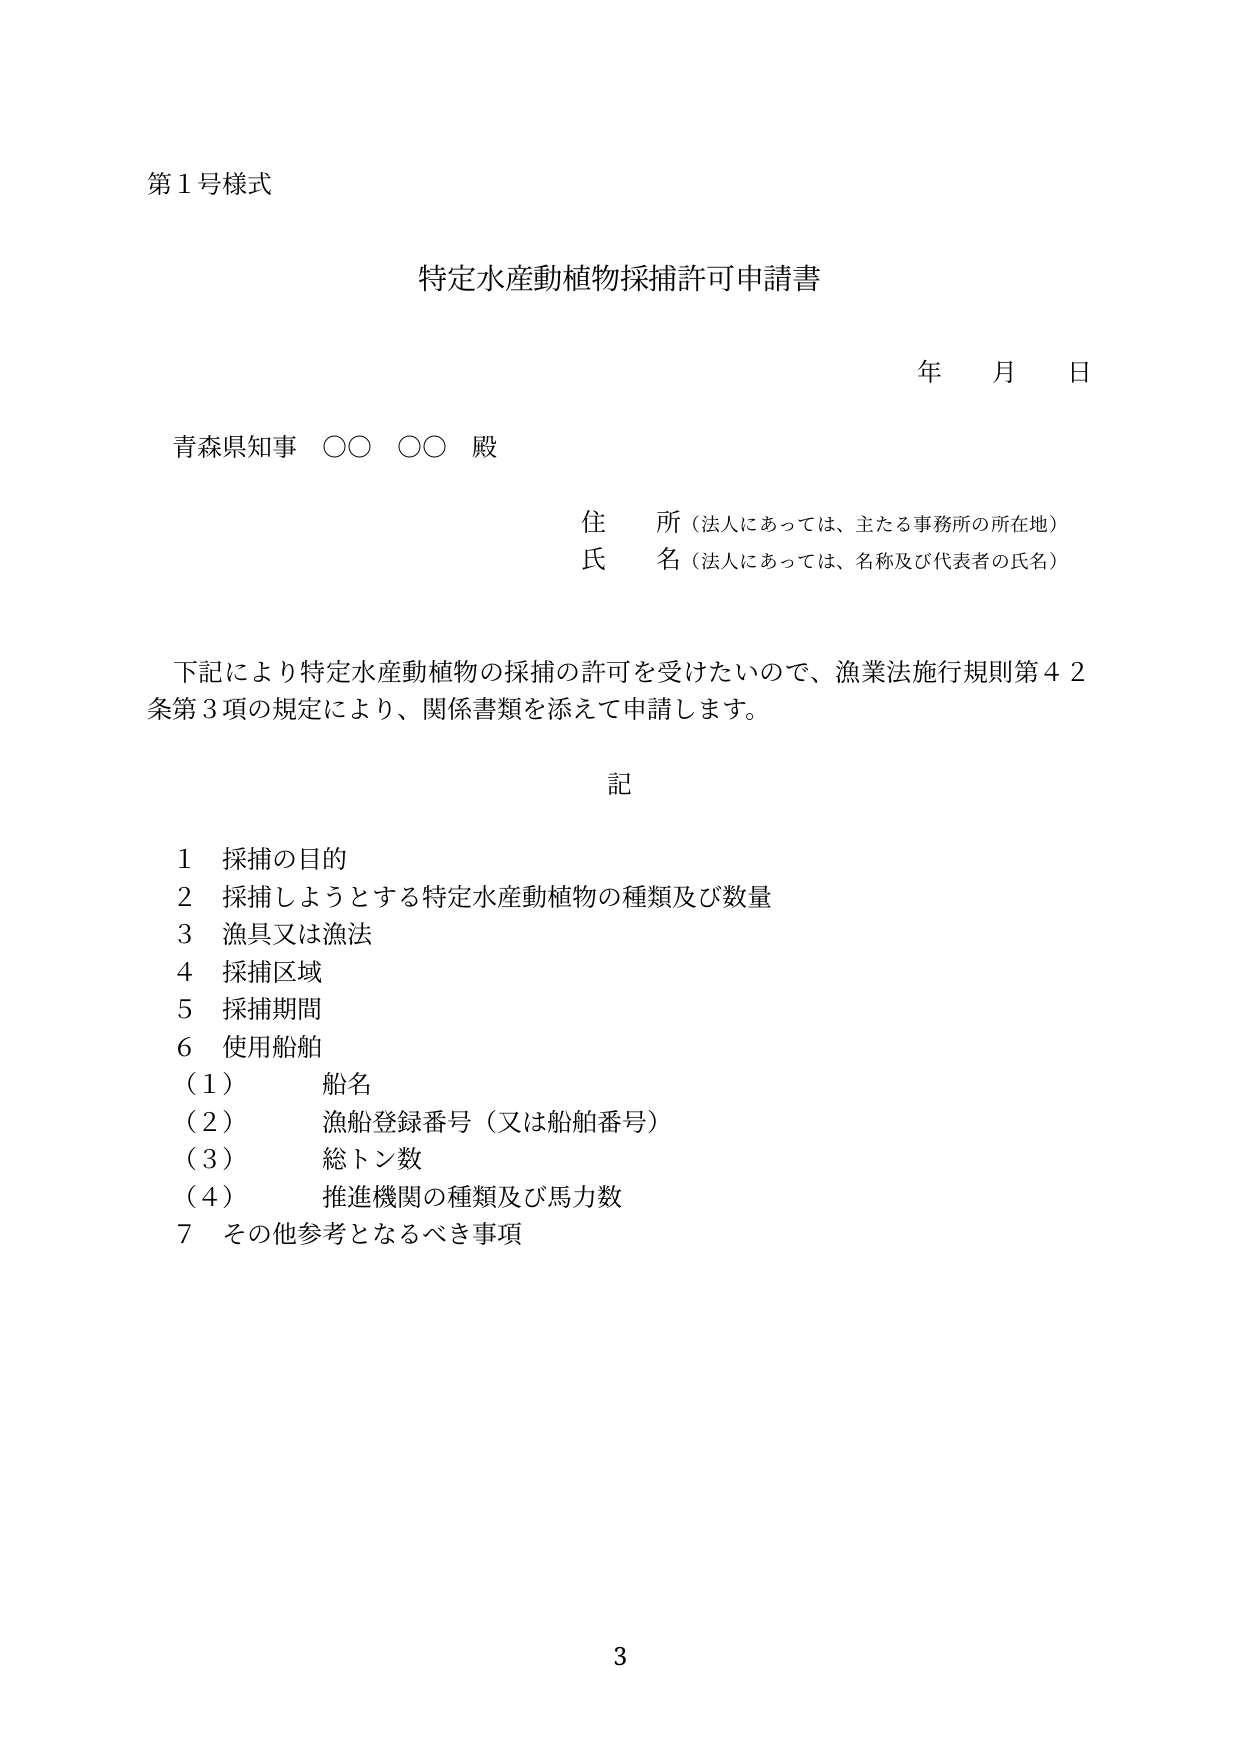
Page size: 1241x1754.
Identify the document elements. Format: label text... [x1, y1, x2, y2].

text ４ 採捕区域 [148, 952, 1092, 989]
list 漁船登録番号（又は船舶番号） [173, 1102, 1092, 1139]
text 住 所（法人にあっては、主たる事務所の所在地） [581, 502, 1092, 539]
text 第１号様式 [148, 164, 1092, 202]
text ２ 採捕しようとする特定水産動植物の種類及び数量 [148, 877, 1092, 914]
text ６ 使用船舶 [148, 1027, 1092, 1064]
text ５ 採捕期間 [148, 989, 1092, 1027]
list 総トン数 [173, 1139, 1092, 1177]
text ７ その他参考となるべき事項 [148, 1214, 1092, 1252]
text ３ 漁具又は漁法 [148, 914, 1092, 952]
text 特定水産動植物採捕許可申請書 [148, 239, 1092, 314]
text 氏 名（法人にあっては、名称及び代表者の氏名） [581, 539, 1092, 577]
text 青森県知事 ○○ ○○ 殿 [148, 427, 1092, 464]
text １ 採捕の目的 [148, 839, 1092, 877]
text 記 [148, 764, 1092, 802]
list 船名 [173, 1064, 1092, 1102]
text 年 月 日 [148, 352, 1092, 389]
text 下記により特定水産動植物の採捕の許可を受けたいので、漁業法施行規則第４２条第３項の規定により、関係書類を添えて申請します。 [148, 652, 1092, 727]
list 推進機関の種類及び馬力数 [173, 1177, 1092, 1214]
